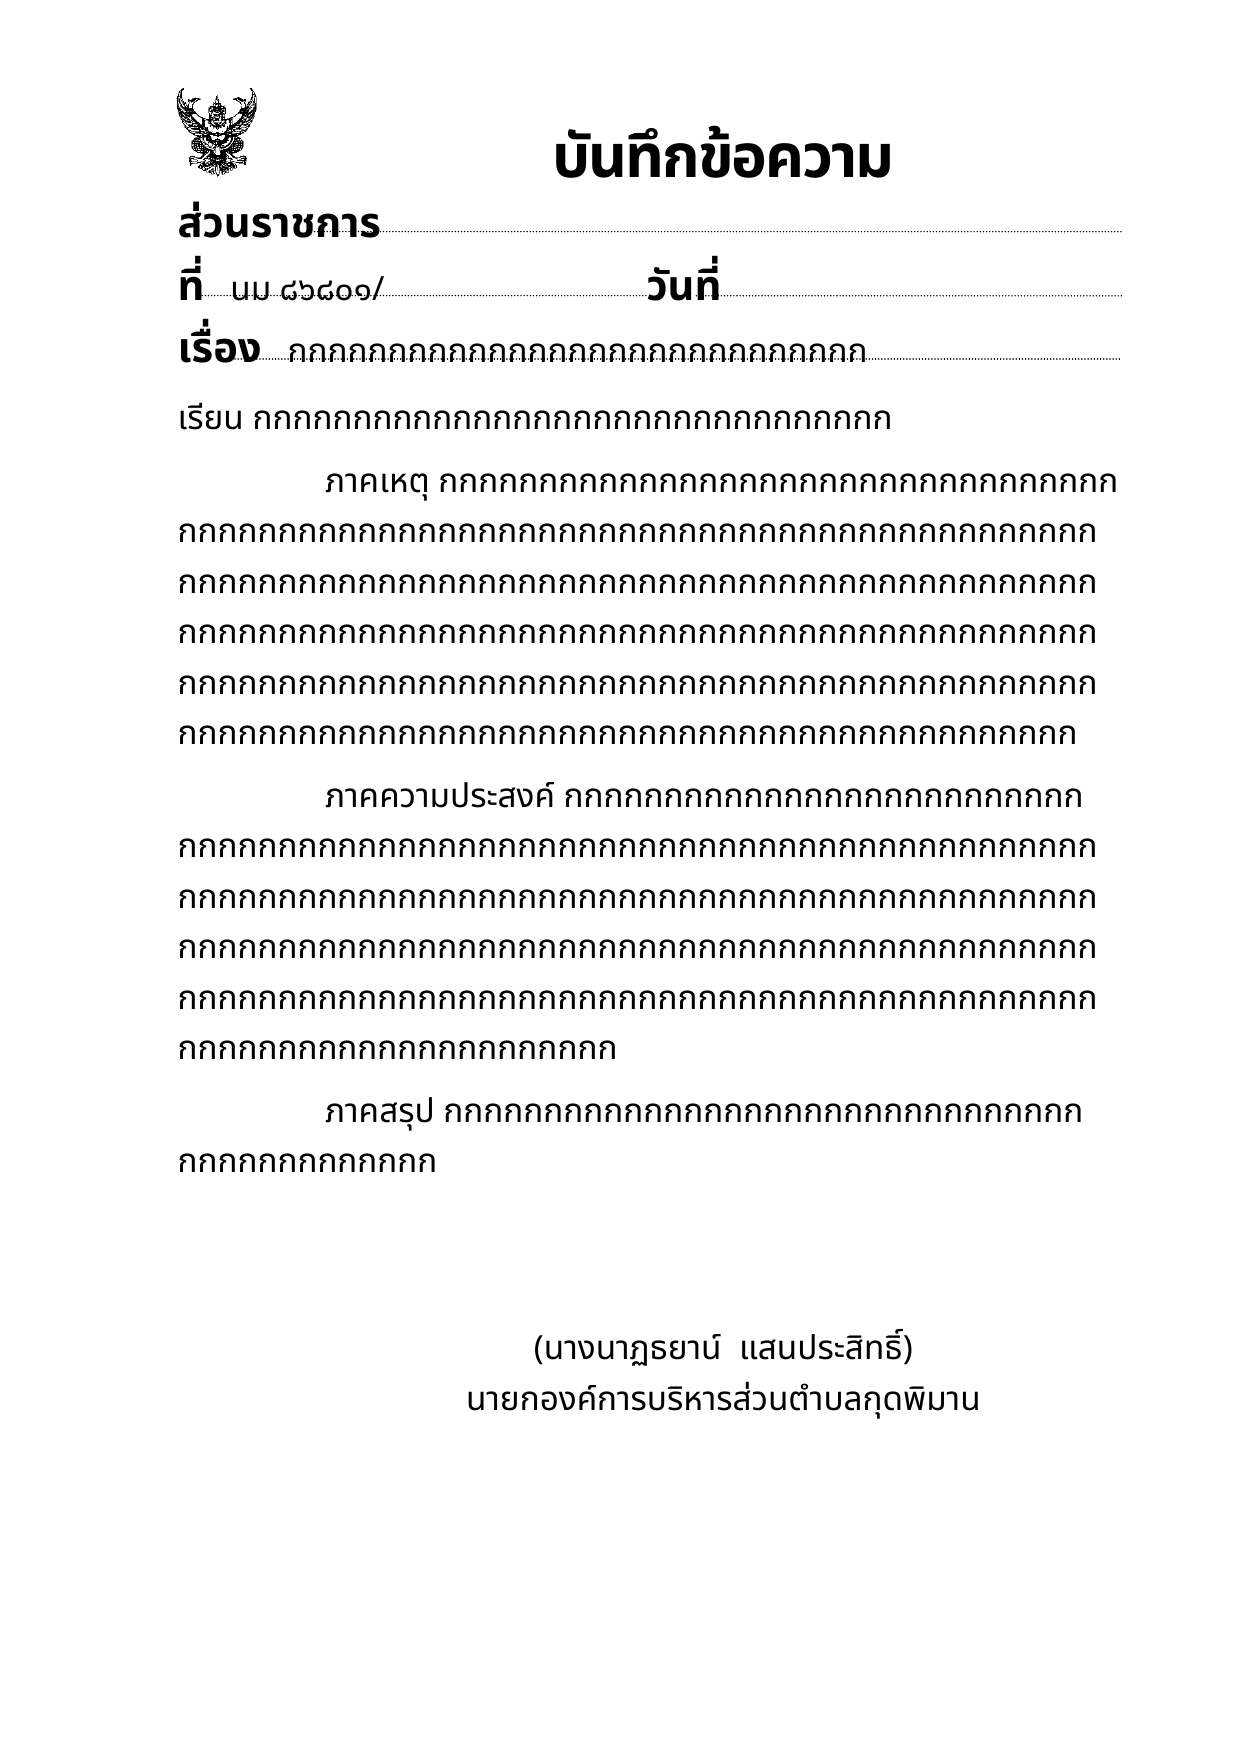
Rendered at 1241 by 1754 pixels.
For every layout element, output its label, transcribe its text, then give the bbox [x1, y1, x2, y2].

text เรียน กกกกกกกกกกกกกกกกกกกกกกกกกกกกกกกก [177, 394, 1122, 444]
text ที่ นม ๘๖๘๐๑/ วันที่ [177, 256, 1122, 319]
text ส่วนราชการ [177, 193, 1122, 256]
text (นางนาฏธยาน์ แสนประสิทธิ์) [177, 1324, 1122, 1375]
text นายกองค์การบริหารส่วนตำบลกุดพิมาน [177, 1375, 1122, 1425]
text ภาคเหตุ กกกกกกกกกกกกกกกกกกกกกกกกกกกกกกกกกกกกกกกกกกกกกกกกกกกกกกกกกกกกกกกกกกกกกกกกกกกกกกกกกกกกกกกกกกกกกกกกกกกกกกกกกกกกกกกกกกกกกกกกกกกกกกกกกกกกกกกกกกกกกกกกกกกกกกกกกกกกกกกกกกกกกกกกกกกกกกกกกกกกกกกกกกกกกกกกกกกกกกกกกกกกกกกกกกกกกกกกกกกกกกกกกกกกกกกกกกกกกกกกกกกกกกกกกกกกกกกกกกกกกกก [177, 457, 1122, 759]
picture [176, 88, 257, 177]
text ภาคความประสงค์ กกกกกกกกกกกกกกกกกกกกกกกกกกกกกกกกกกกกกกกกกกกกกกกกกกกกกกกกกกกกกกกกกกกกกกกกกกกกกกกกกกกกกกกกกกกกกกกกกกกกกกกกกกกกกกกกกกกกกกกกกกกกกกกกกกกกกกกกกกกกกกกกกกกกกกกกกกกกกกกกกกกกกกกกกกกกกกกกกกกกกกกกกกกกกกกกกกกกกกกกกกกกกกกกกกกกกกกกกกกกกกกกกกกกกกกก [177, 772, 1122, 1074]
text บันทึกข้อความ [177, 143, 1122, 187]
text ภาคสรุป กกกกกกกกกกกกกกกกกกกกกกกกกกกกกกกกกกกกกกกกกกกกก [177, 1087, 1122, 1188]
text เรื่อง กกกกกกกกกกกกกกกกกกกกกกกกกกกกก [177, 319, 1122, 382]
